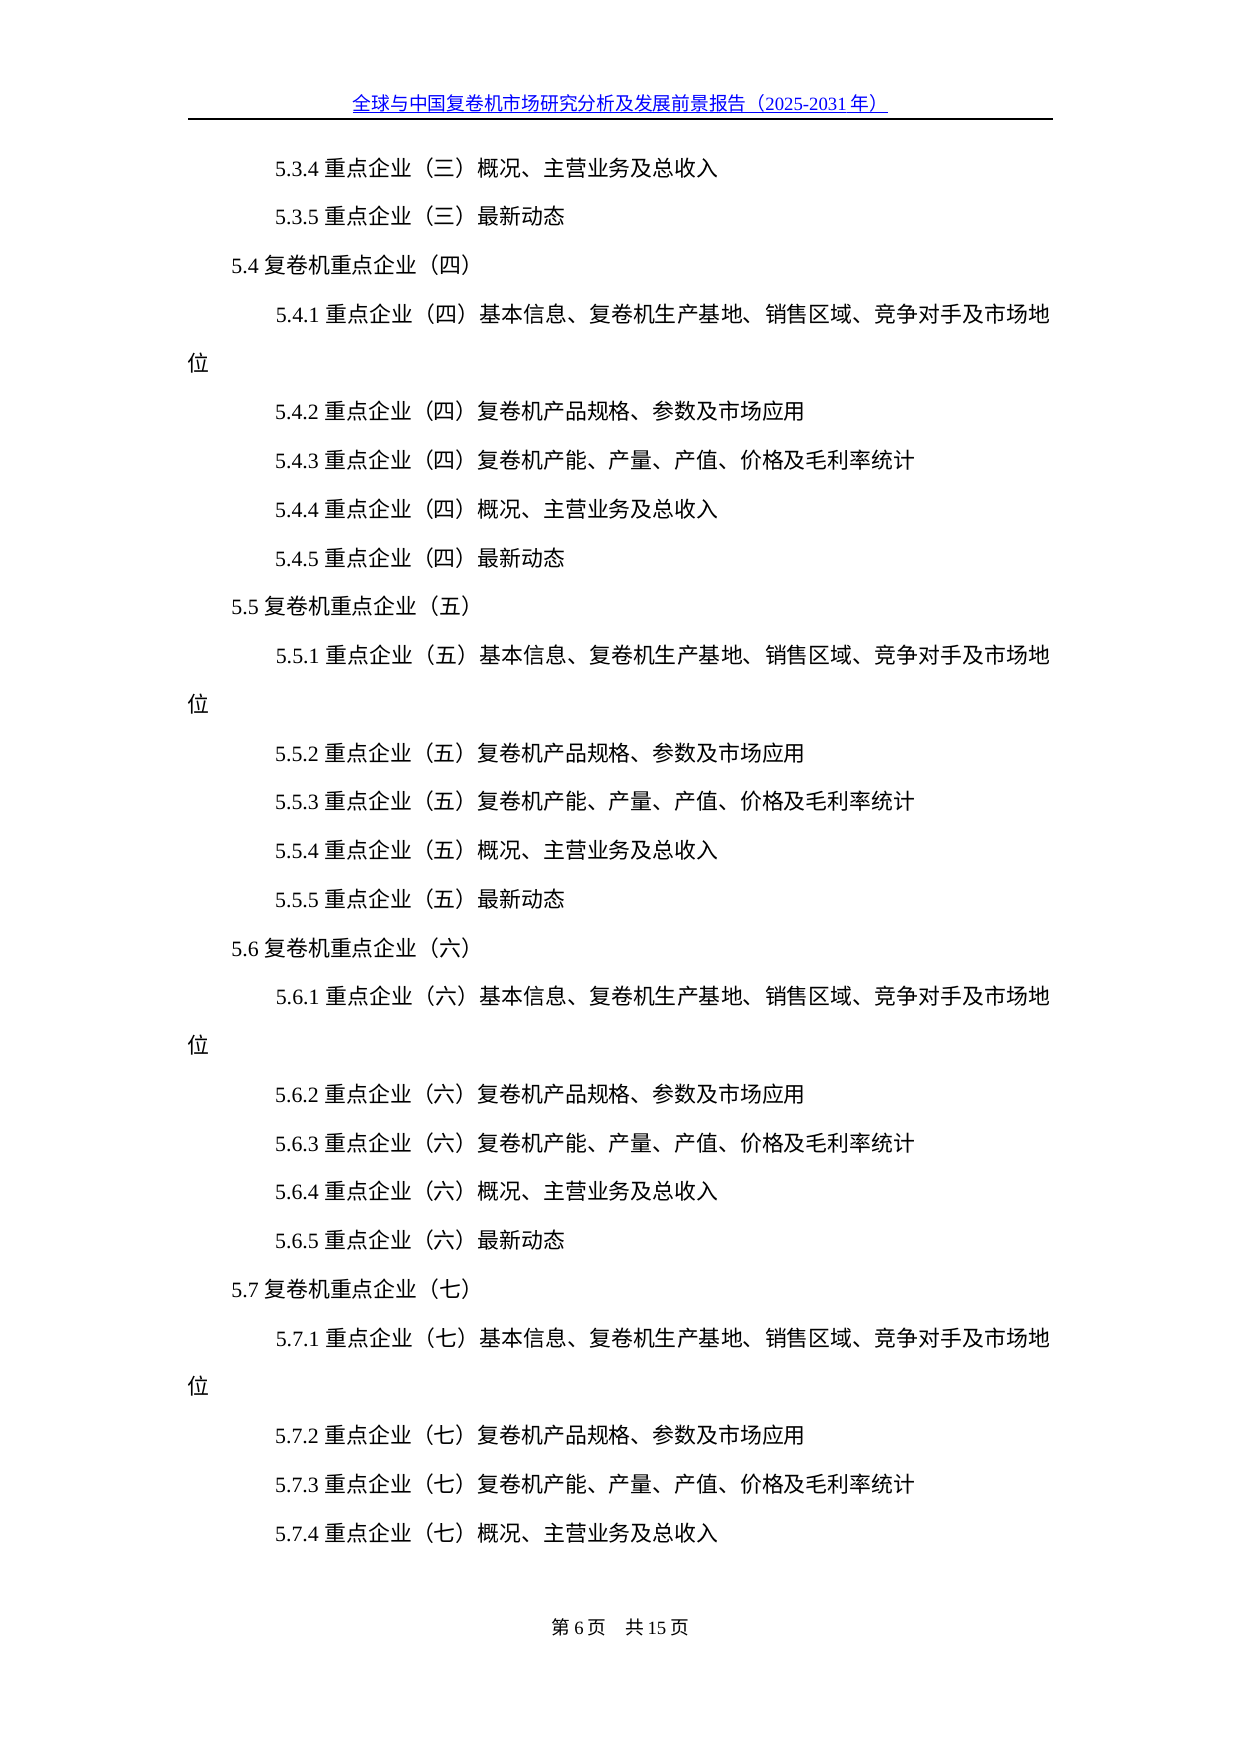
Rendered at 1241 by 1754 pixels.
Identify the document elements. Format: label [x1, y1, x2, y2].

text [187, 150, 1053, 1548]
